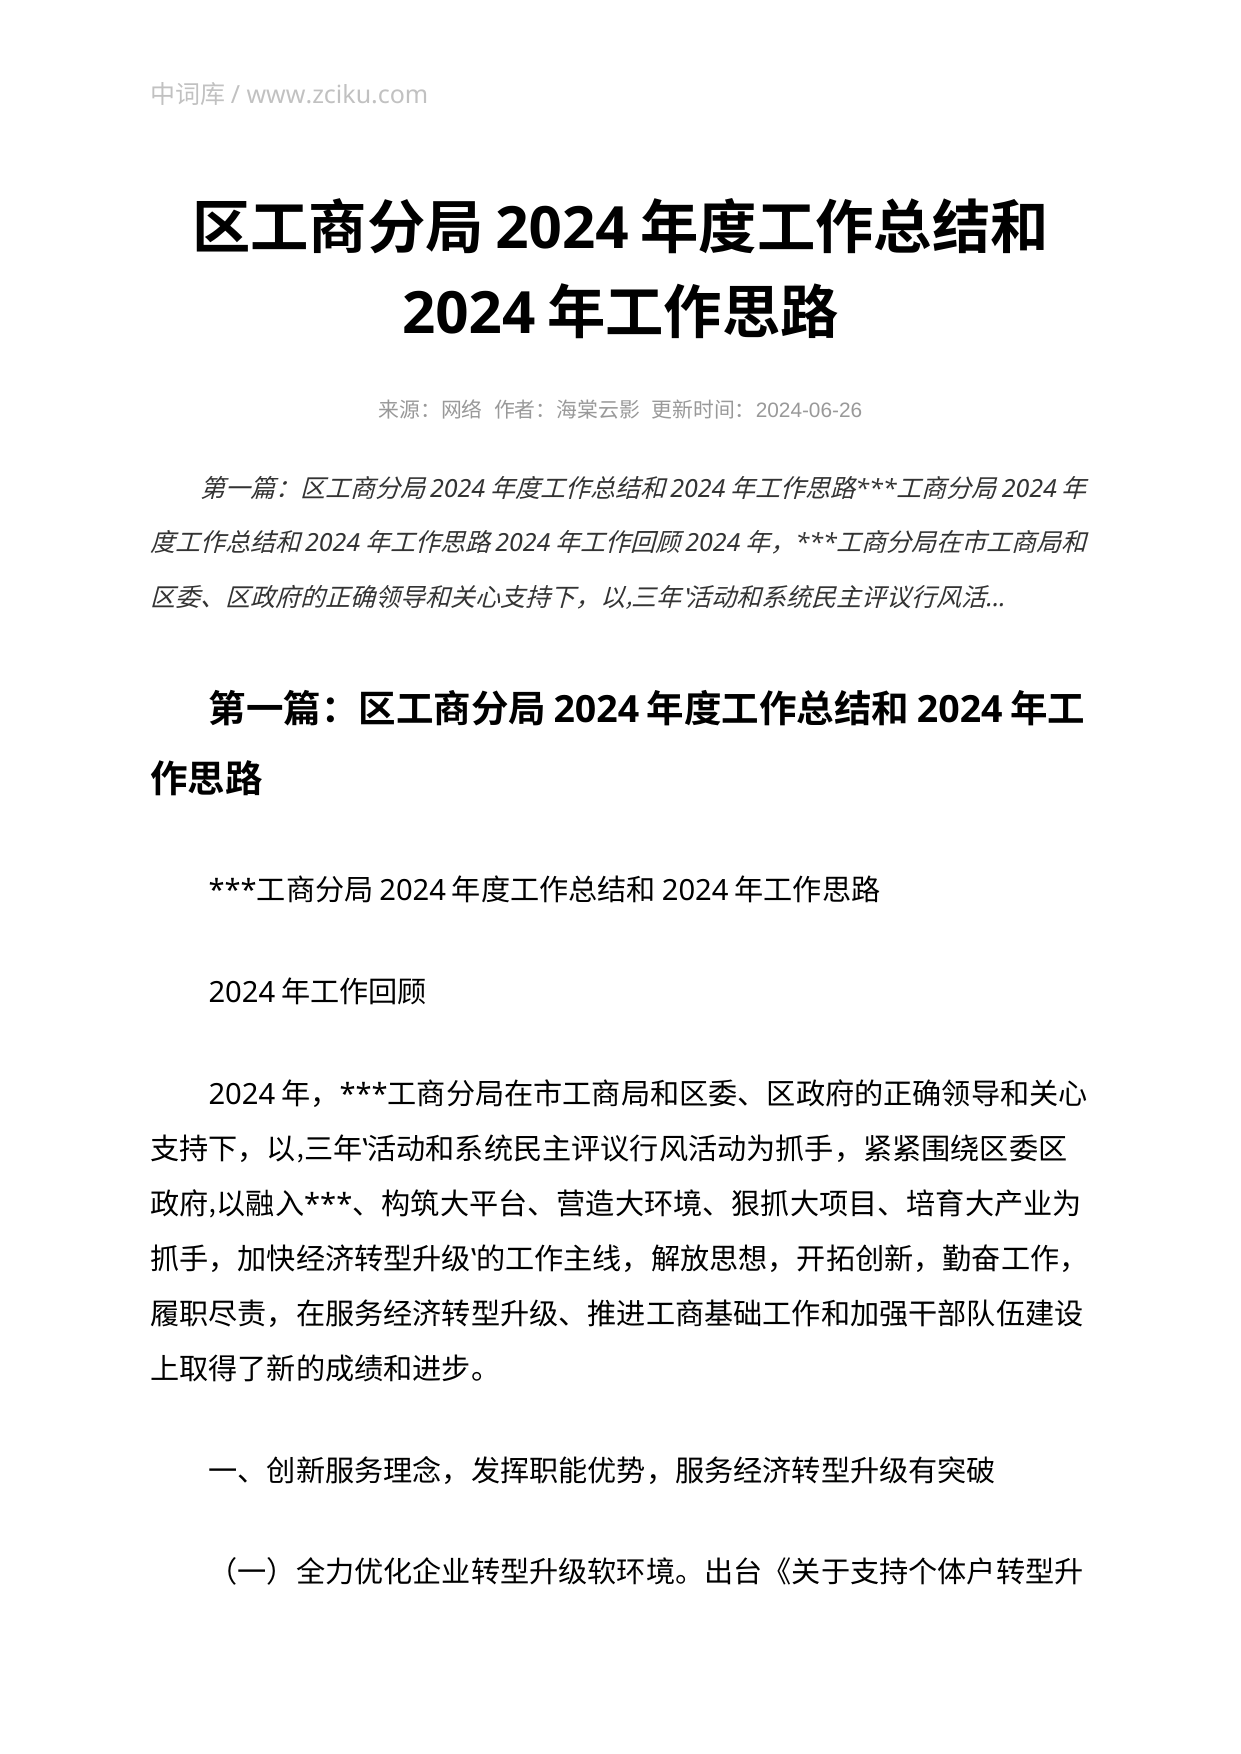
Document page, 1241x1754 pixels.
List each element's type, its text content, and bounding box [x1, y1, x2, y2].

text 2024年，***工商分局在市工商局和区委、区政府的正确领导和关心支持下，以‚三年‛活动和系统民主评议行风活动为抓手，紧紧围绕区委区政府‚以融入***、构筑大平台、营造大环境、狠抓大项目、培育大产业为抓手，加快经济转型升级‛的工作主线，解放思想，开拓创新，勤奋工作，履职尽责，在服务经济转型升级、推进工商基础工作和加强干部队伍建设上取得了新的成绩和进步。 [150, 1071, 1090, 1388]
text 来源：网络 作者：海棠云影 更新时间：2024-06-26 [150, 398, 1090, 422]
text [150, 1549, 1090, 1591]
text 第一篇：区工商分局2024年度工作总结和2024年工作思路 [150, 678, 1090, 803]
subtitle 区工商分局2024年度工作总结和2024年工作思路 [150, 181, 1090, 351]
text 一、创新服务理念，发挥职能优势，服务经济转型升级有突破 [150, 1447, 1090, 1489]
text ***工商分局2024年度工作总结和2024年工作思路 [150, 867, 1090, 909]
text 第一篇：区工商分局2024年度工作总结和2024年工作思路***工商分局2024年度工作总结和2024年工作思路2024年工作回顾2024年，***工商分局在市工商局和区委、区政府的正确领导和关心支持下，以‚三年‛活动和系统民主评议行风活... [150, 468, 1090, 613]
text 2024年工作回顾 [150, 969, 1090, 1011]
